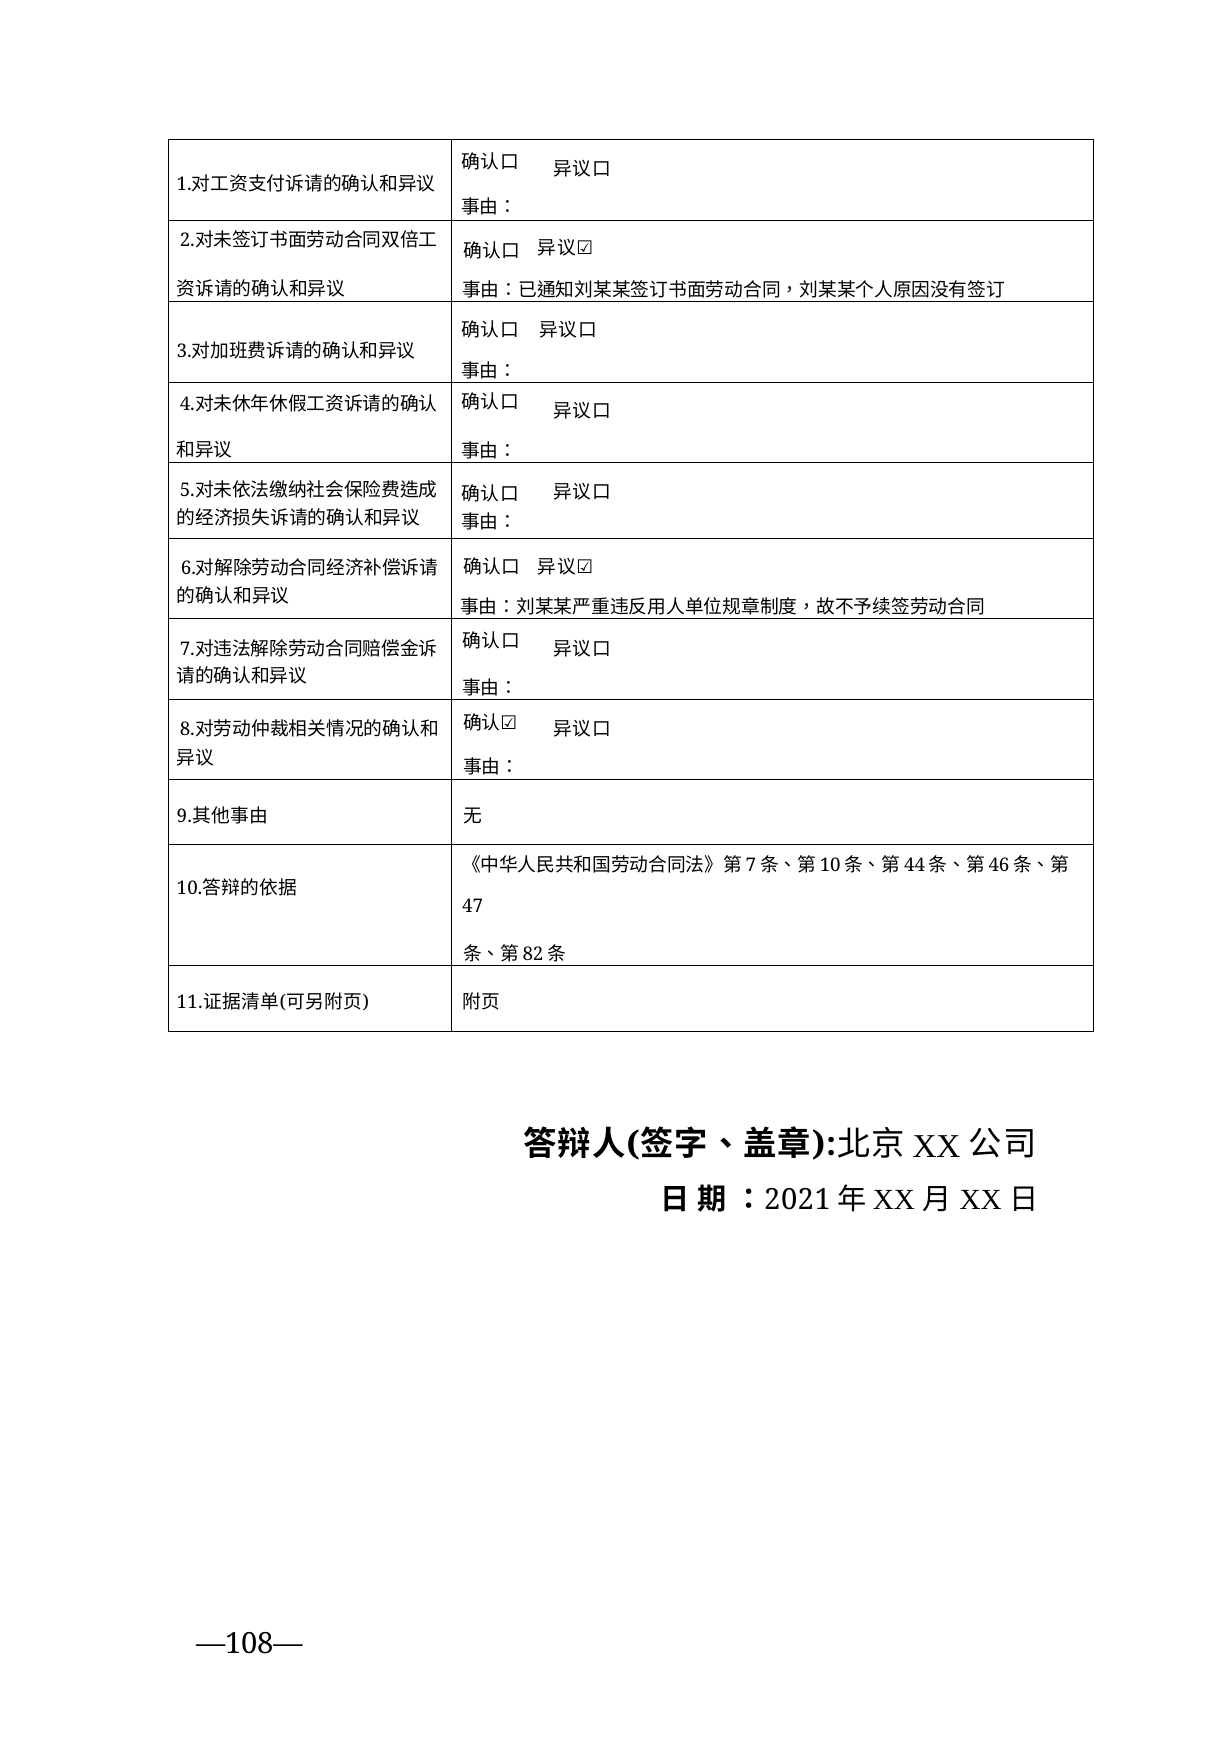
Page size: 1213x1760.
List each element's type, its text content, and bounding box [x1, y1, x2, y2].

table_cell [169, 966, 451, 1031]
table_cell 2.对未签订书面劳动合同双倍工 资诉请的确认和异议 [169, 221, 451, 301]
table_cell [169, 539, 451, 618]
text 日 期 ：2021年XX 月 XX 日 [660, 1181, 1094, 1217]
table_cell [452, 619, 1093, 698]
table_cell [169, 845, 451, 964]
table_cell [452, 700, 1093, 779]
table_header 确认口 事由： [452, 140, 536, 220]
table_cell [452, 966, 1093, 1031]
table_cell 确认口 异议☑ 事由：已通知刘某某签订书面劳动合同，刘某某个人原因没有签订 [452, 221, 1093, 301]
table_header 异议口 [536, 140, 1093, 220]
table_cell 4.对未休年休假工资诉请的确认 和异议 [169, 383, 451, 462]
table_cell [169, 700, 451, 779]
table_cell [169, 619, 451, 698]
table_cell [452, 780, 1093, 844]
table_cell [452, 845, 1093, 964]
table_cell 确认口 异议口 事由： [452, 302, 1093, 382]
table_cell 3.对加班费诉请的确认和异议 [169, 302, 451, 382]
text 答辩人(签字、盖章):北京XX 公司 [523, 1131, 1094, 1181]
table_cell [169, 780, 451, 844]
table_cell 确认口 事由： [452, 383, 536, 462]
table_header 1.对工资支付诉请的确认和异议 [169, 140, 451, 220]
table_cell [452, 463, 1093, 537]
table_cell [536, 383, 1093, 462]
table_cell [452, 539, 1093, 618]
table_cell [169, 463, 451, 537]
